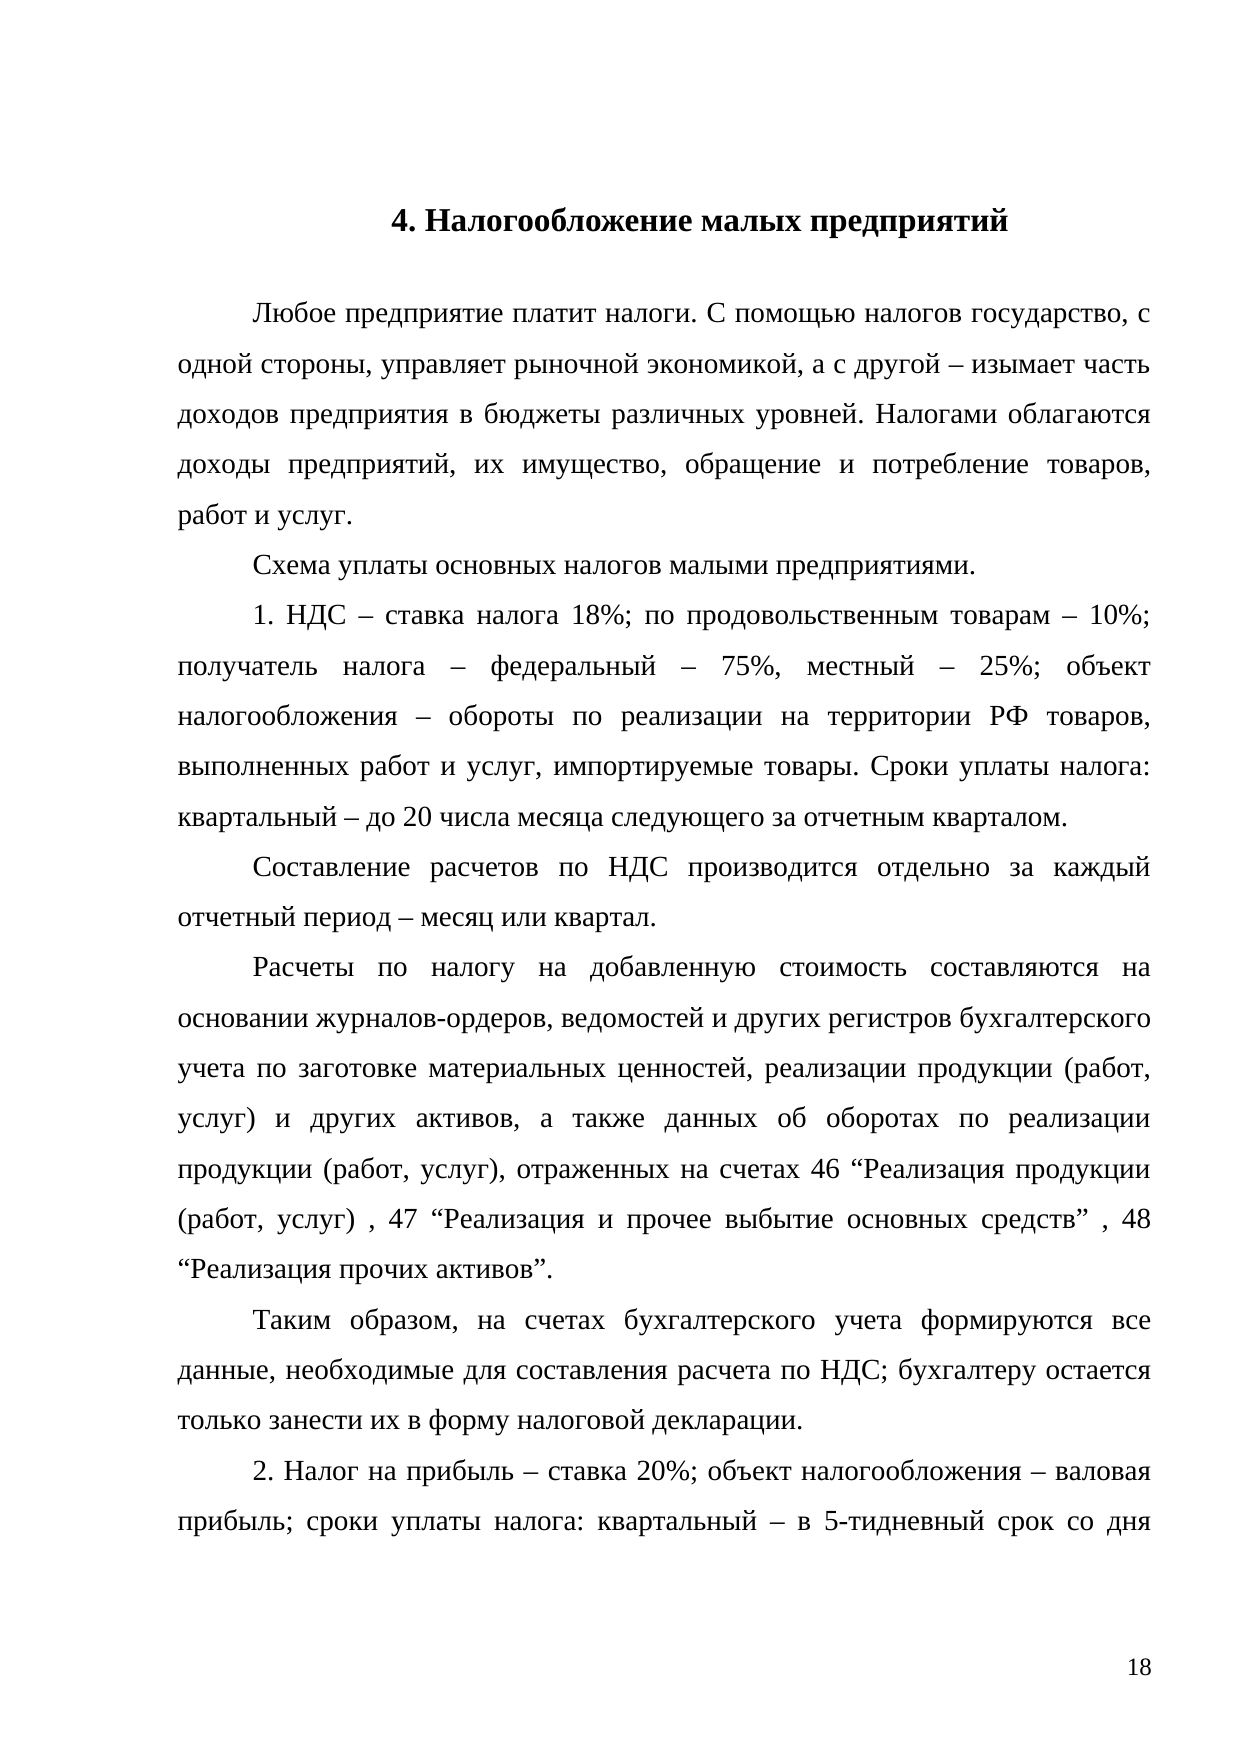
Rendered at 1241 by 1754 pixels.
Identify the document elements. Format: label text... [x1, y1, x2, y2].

text Любое предприятие платит налоги. С помощью налогов государство, с одной стороны, управляет рыночной экономикой, а с другой – изымает часть доходов предприятия в бюджеты различных уровней. Налогами облагаются доходы предприятий, их имущество, обращение и потребление товаров, работ и услуг. [177, 296, 1152, 530]
subtitle 4. Налогообложение малых предприятий [177, 201, 1152, 239]
text Схема уплаты основных налогов малыми предприятиями. [177, 547, 1152, 581]
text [177, 1453, 1152, 1537]
text Таким образом, на счетах бухгалтерского учета формируются все данные, необходимые для составления расчета по НДС; бухгалтеру остается только занести их в форму налоговой декларации. [177, 1302, 1152, 1436]
text Расчеты по налогу на добавленную стоимость составляются на основании журналов-ордеров, ведомостей и других регистров бухгалтерского учета по заготовке материальных ценностей, реализации продукции (работ, услуг) и других активов, а также данных об оборотах по реализации продукции (работ, услуг), отраженных на счетах 46 “Реализация продукции (работ, услуг) , 47 “Реализация и прочее выбытие основных средств” , 48 “Реализация прочих активов”. [177, 949, 1152, 1285]
text Составление расчетов по НДС производится отдельно за каждый отчетный период – месяц или квартал. [177, 849, 1152, 933]
text 1. НДС – ставка налога 18%; по продовольственным товарам – 10%; получатель налога – федеральный – 75%, местный – 25%; объект налогообложения – обороты по реализации на территории РФ товаров, выполненных работ и услуг, импортируемые товары. Сроки уплаты налога: квартальный – до 20 числа месяца следующего за отчетным кварталом. [177, 597, 1152, 832]
